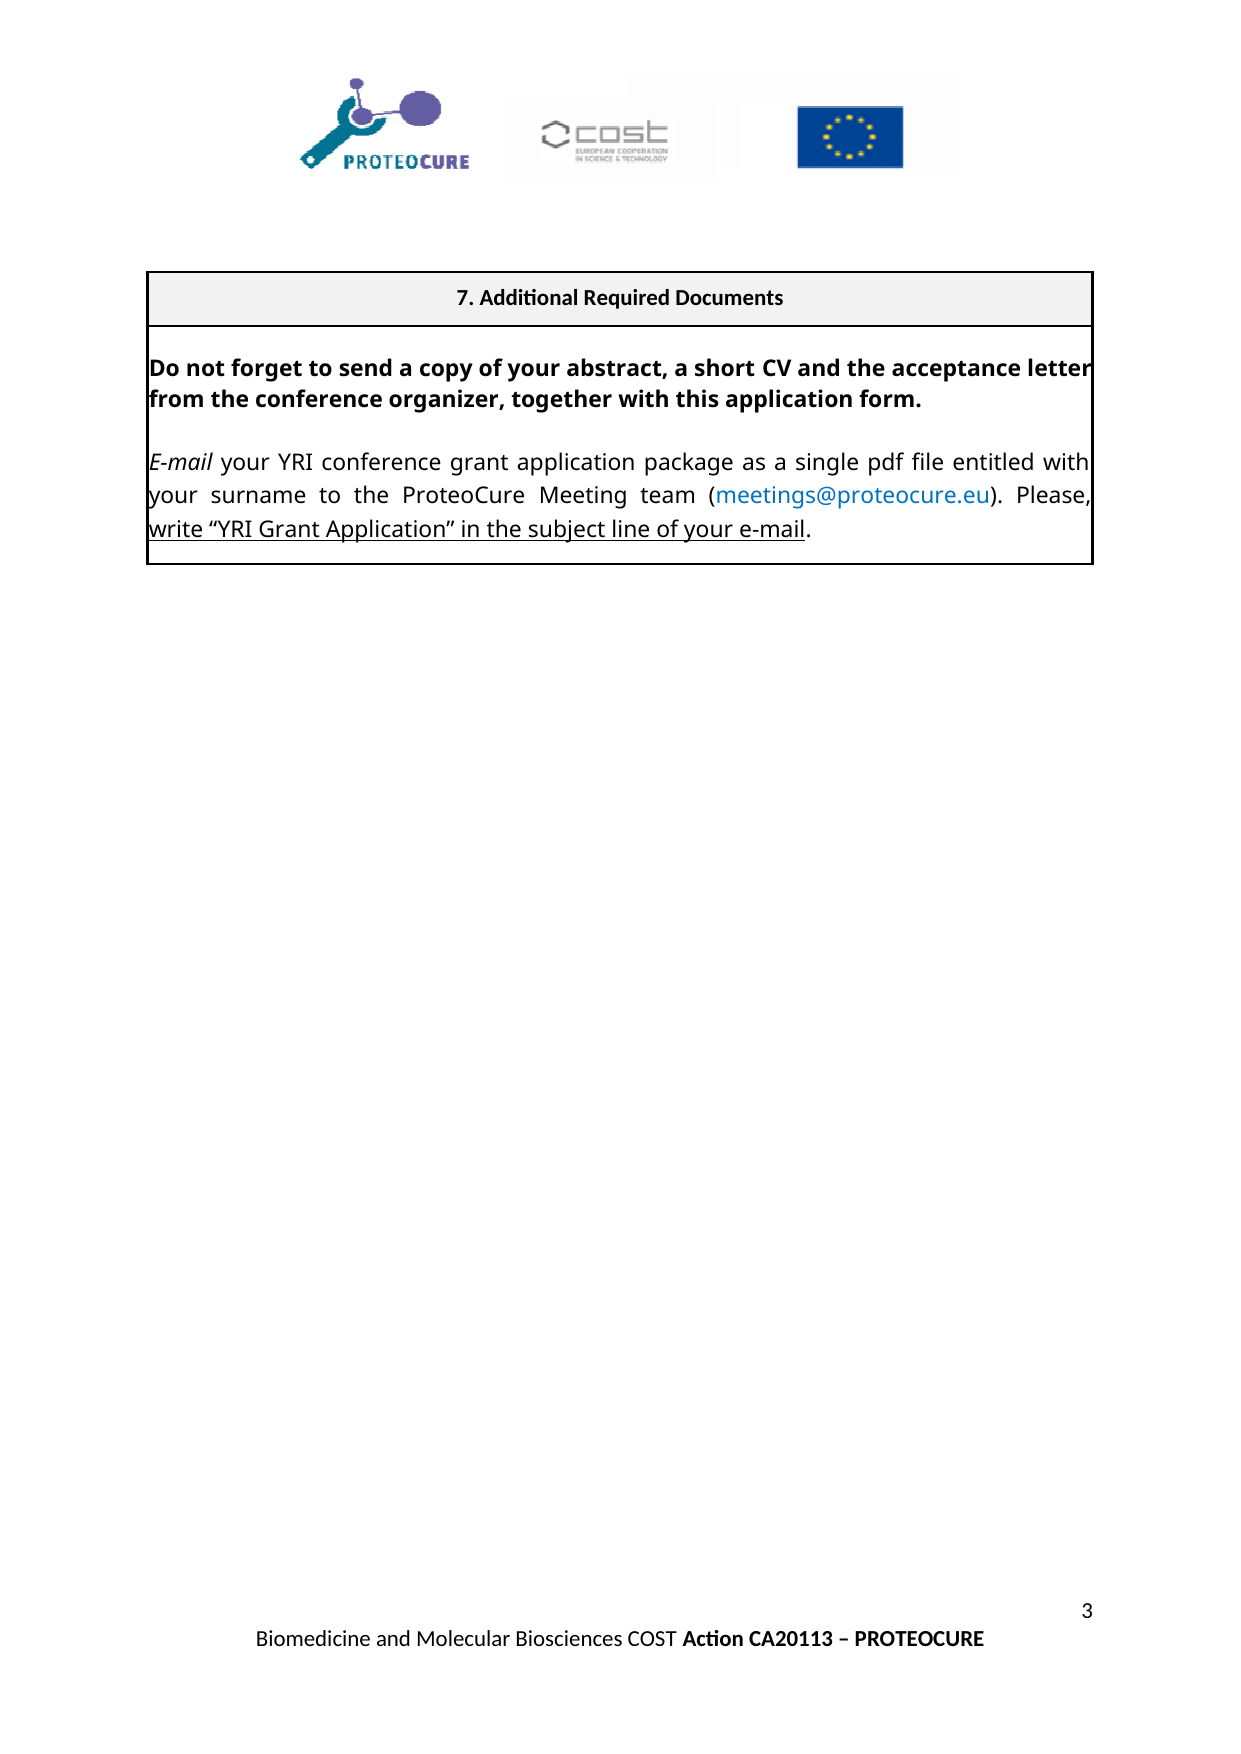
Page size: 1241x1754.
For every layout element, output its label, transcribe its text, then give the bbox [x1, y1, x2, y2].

table_header 7. Additional Required Documents [149, 273, 1091, 325]
table_cell Do not forget to send a copy of your abstract, a short CV and the acceptance letter from the conference organizer, together with this application form. E-mail your YRI conference grant application package as a single pdf file entitled with your surname to the ProteoCure Meeting team (meetings@proteocure.eu). Please, write “YRI Grant Application” in the subject line of your e-mail. [149, 327, 1091, 563]
